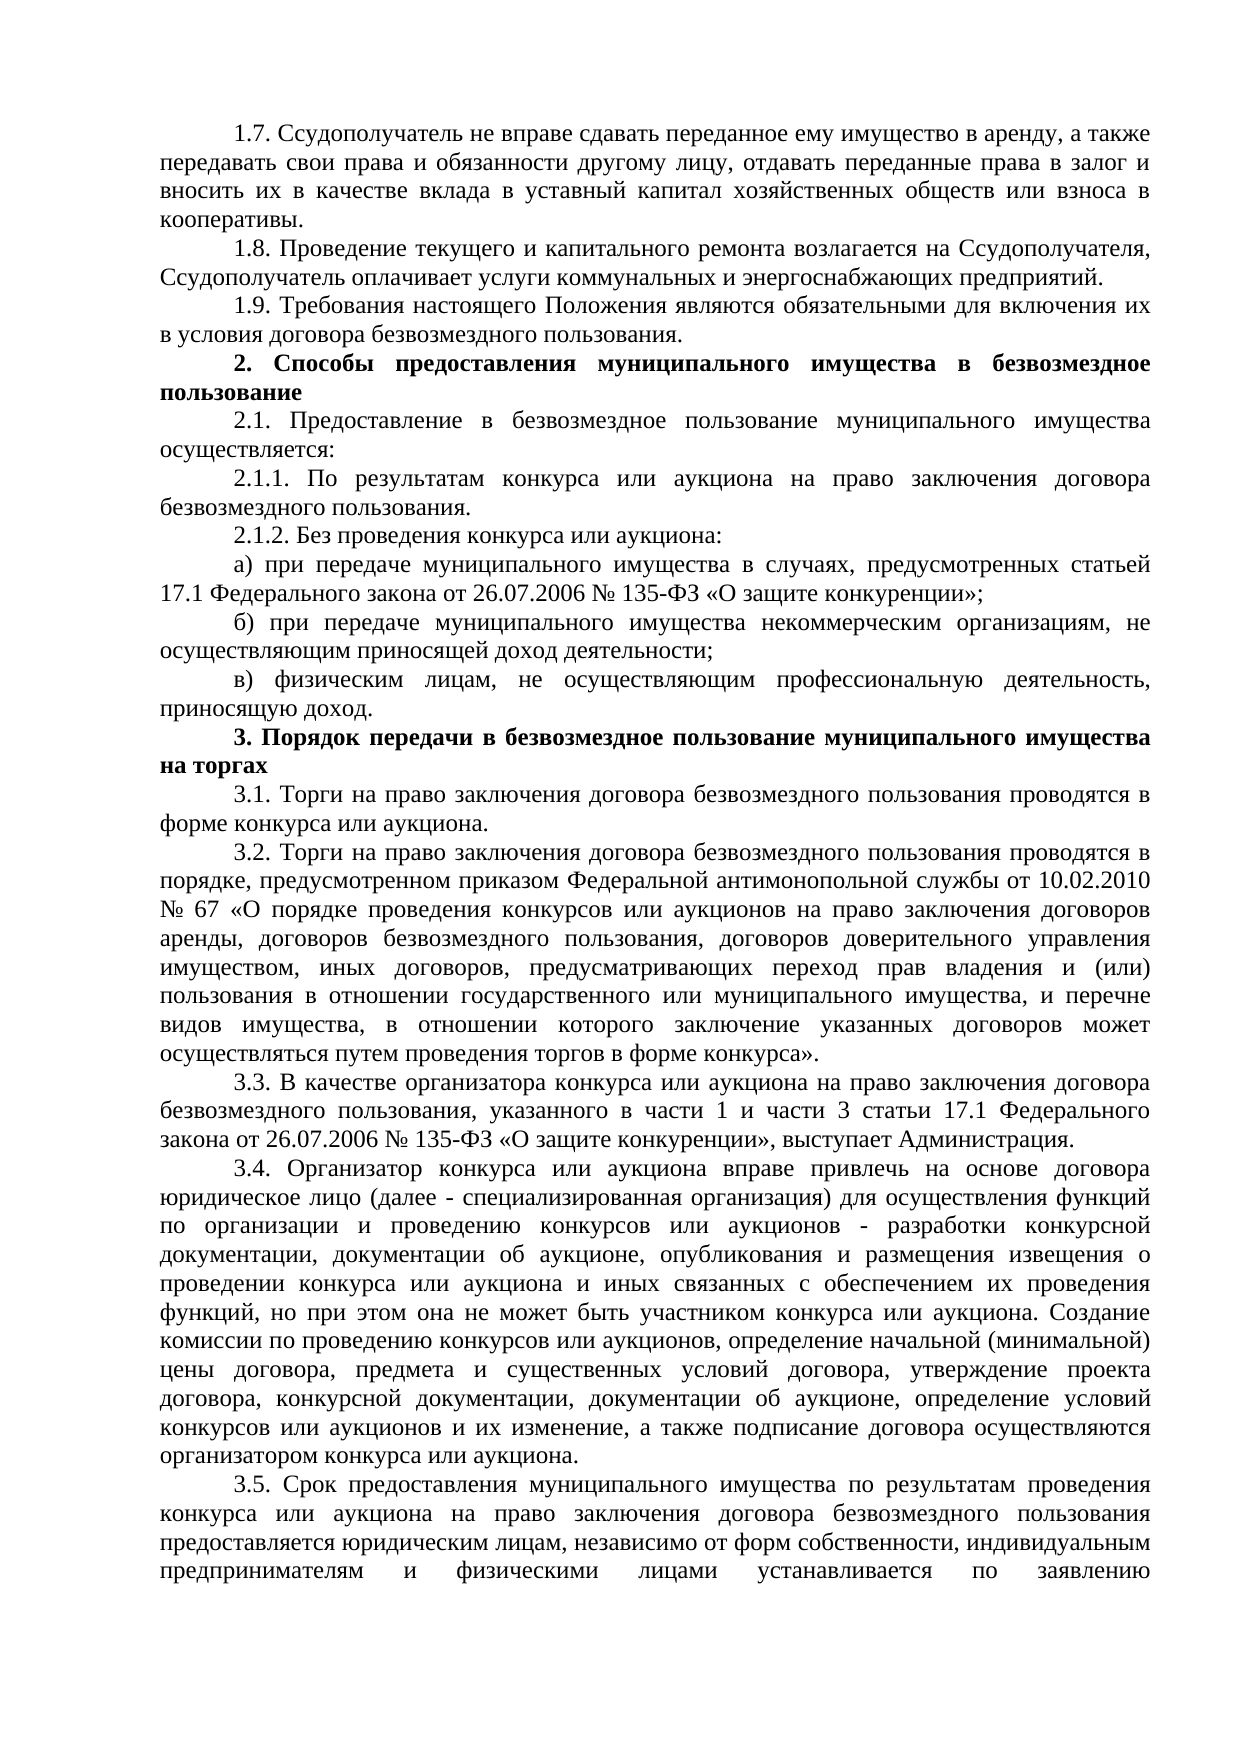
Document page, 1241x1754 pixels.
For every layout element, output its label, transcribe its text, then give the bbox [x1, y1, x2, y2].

text 3.4. Организатор конкурса или аукциона вправе привлечь на основе договора юридическое лицо (далее - специализированная организация) для осуществления функций по организации и проведению конкурсов или аукционов - разработки конкурсной документации, документации об аукционе, опубликования и размещения извещения о проведении конкурса или аукциона и иных связанных с обеспечением их проведения функций, но при этом она не может быть участником конкурса или аукциона. Создание комиссии по проведению конкурсов или аукционов, определение начальной (минимальной) цены договора, предмета и существенных условий договора, утверждение проекта договора, конкурсной документации, документации об аукционе, определение условий конкурсов или аукционов и их изменение, а также подписание договора осуществляются организатором конкурса или аукциона. [159, 1153, 1152, 1469]
text 2.1.2. Без проведения конкурса или аукциона: [159, 521, 1152, 549]
text в) физическим лицам, не осуществляющим профессиональную деятельность, приносящую доход. [159, 664, 1152, 722]
text б) при передаче муниципального имущества некоммерческим организациям, не осуществляющим приносящей доход деятельности; [159, 607, 1152, 664]
text 3. Порядок передачи в безвозмездное пользование муниципального имущества на торгах [159, 722, 1152, 779]
text 1.8. Проведение текущего и капитального ремонта возлагается на Ссудополучателя, Ссудополучатель оплачивает услуги коммунальных и энергоснабжающих предприятий. [159, 233, 1152, 291]
text 3.1. Торги на право заключения договора безвозмездного пользования проводятся в форме конкурса или аукциона. [159, 779, 1152, 837]
text 2.1.1. По результатам конкурса или аукциона на право заключения договора безвозмездного пользования. [159, 463, 1152, 521]
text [159, 1469, 1152, 1584]
text а) при передаче муниципального имущества в случаях, предусмотренных статьей 17.1 Федерального закона от 26.07.2006 № 135-ФЗ «О защите конкуренции»; [159, 549, 1152, 607]
text 2. Способы предоставления муниципального имущества в безвозмездное пользование [159, 348, 1152, 406]
text 1.9. Требования настоящего Положения являются обязательными для включения их в условия договора безвозмездного пользования. [159, 291, 1152, 348]
text 2.1. Предоставление в безвозмездное пользование муниципального имущества осуществляется: [159, 406, 1152, 463]
text 1.7. Ссудополучатель не вправе сдавать переданное ему имущество в аренду, а также передавать свои права и обязанности другому лицу, отдавать переданные права в залог и вносить их в качестве вклада в уставный капитал хозяйственных обществ или взноса в кооперативы. [159, 118, 1152, 233]
text 3.2. Торги на право заключения договора безвозмездного пользования проводятся в порядке, предусмотренном приказом Федеральной антимонопольной службы от 10.02.2010 № 67 «О порядке проведения конкурсов или аукционов на право заключения договоров аренды, договоров безвозмездного пользования, договоров доверительного управления имуществом, иных договоров, предусматривающих переход прав владения и (или) пользования в отношении государственного или муниципального имущества, и перечне видов имущества, в отношении которого заключение указанных договоров может осуществляться путем проведения торгов в форме конкурса». [159, 837, 1152, 1067]
text 3.3. В качестве организатора конкурса или аукциона на право заключения договора безвозмездного пользования, указанного в части 1 и части 3 статьи 17.1 Федерального закона от 26.07.2006 № 135-ФЗ «О защите конкуренции», выступает Администрация. [159, 1067, 1152, 1153]
